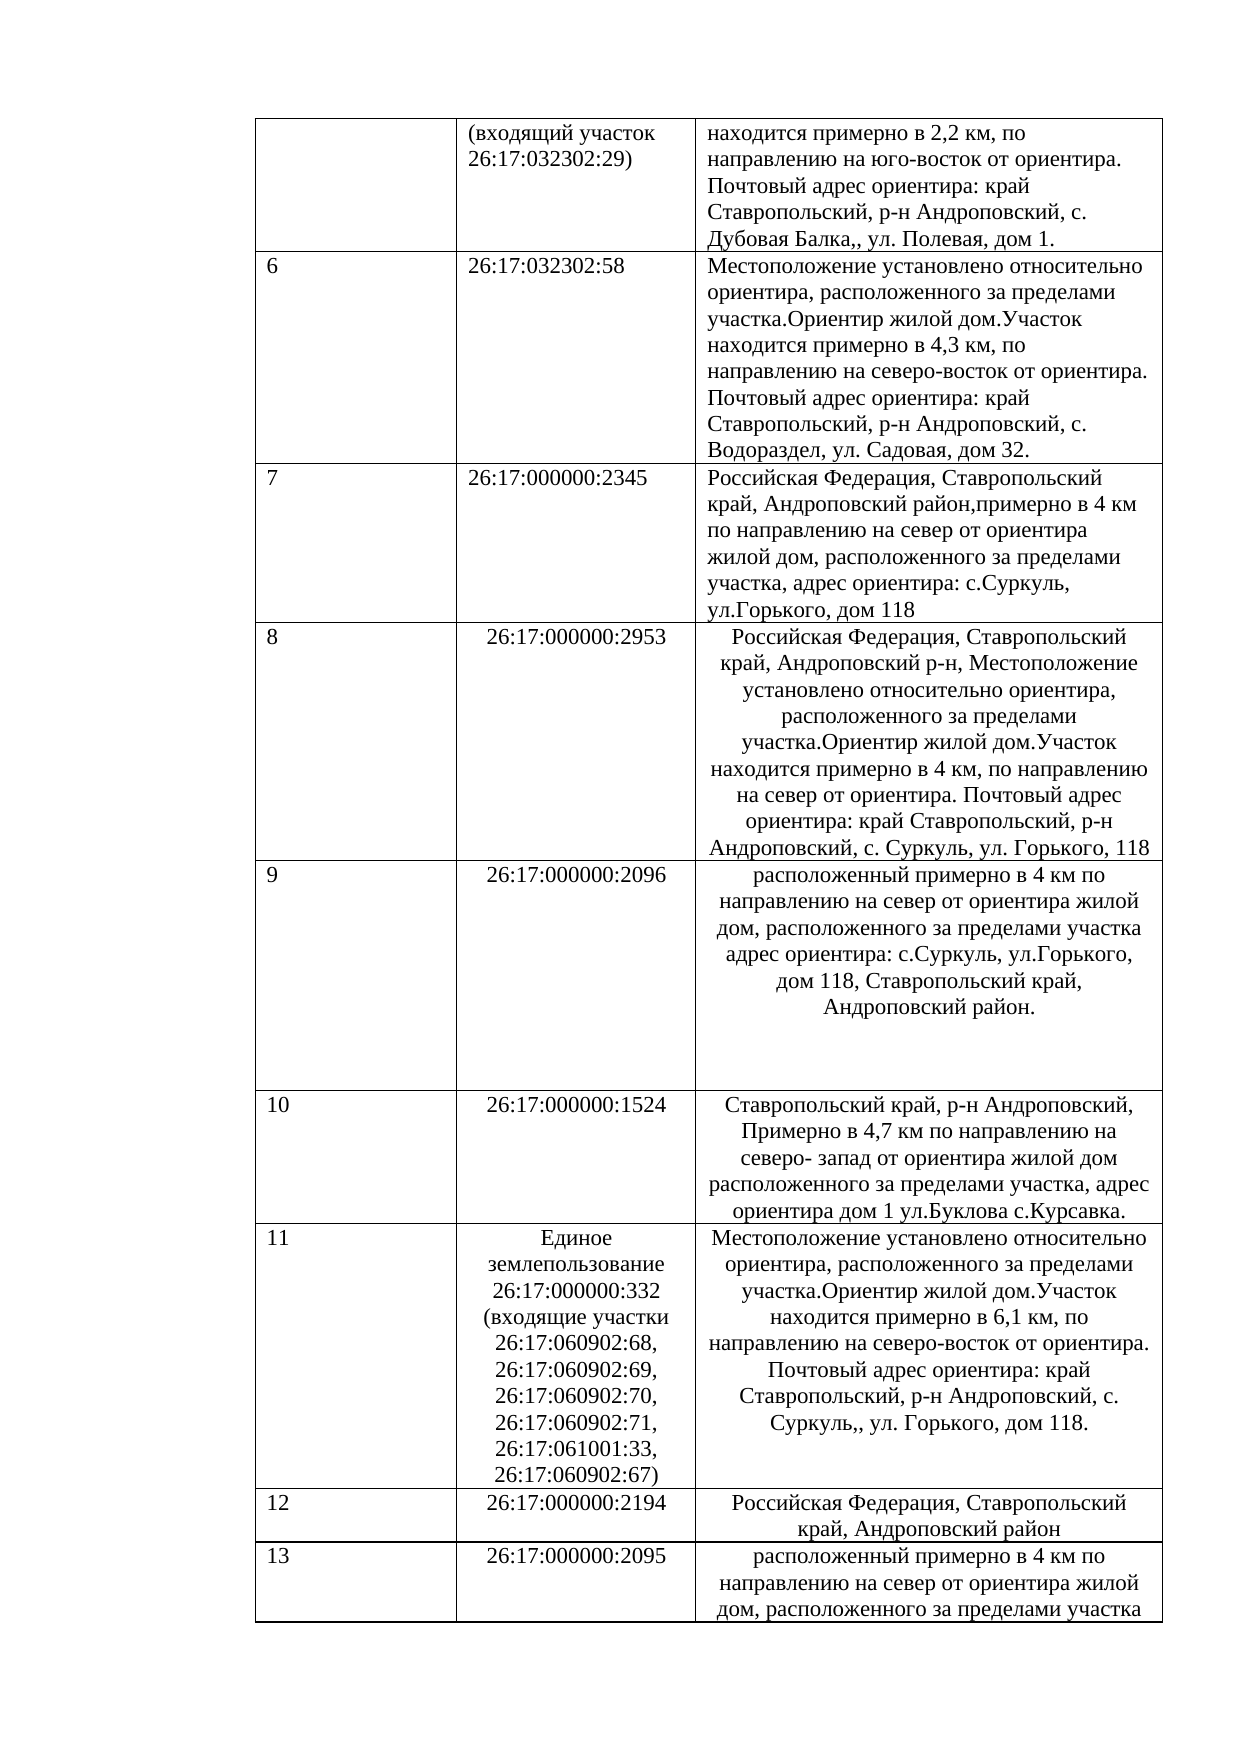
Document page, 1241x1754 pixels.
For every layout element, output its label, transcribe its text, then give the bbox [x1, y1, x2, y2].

table_cell 12 [256, 1489, 456, 1541]
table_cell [457, 119, 695, 251]
table_cell 9 [256, 861, 456, 1090]
table_cell 26:17:000000:1524 [457, 1091, 695, 1223]
table_cell 6 [256, 252, 456, 463]
table_cell 10 [256, 1091, 456, 1223]
table_cell 26:17:000000:2345 [457, 464, 695, 622]
table_cell 7 [256, 464, 456, 622]
table_cell Местоположение установлено относительно ориентира, расположенного за пределами участка.Ориентир жилой дом.Участок находится примерно в 4,3 км, по направлению на северо-восток от ориентира. Почтовый адрес ориентира: край Ставропольский, р-н Андроповский, с. Водораздел, ул. Садовая, дом 32. [696, 252, 1162, 463]
table_cell Российская Федерация, Ставропольский край, Андроповский район [696, 1489, 1162, 1541]
table_cell 26:17:000000:2953 [457, 623, 695, 860]
table_cell 26:17:000000:2095 [457, 1543, 695, 1621]
table_cell Российская Федерация, Ставропольский край, Андроповский р-н, Местоположение установлено относительно ориентира, расположенного за пределами участка.Ориентир жилой дом.Участок находится примерно в 4 км, по направлению на север от ориентира. Почтовый адрес ориентира: край Ставропольский, р-н Андроповский, с. Суркуль, ул. Горького, 118 [696, 623, 1162, 860]
table_cell 26:17:000000:2096 [457, 861, 695, 1090]
table_cell Ставропольский край, р-н Андроповский, Примерно в 4,7 км по направлению на северо- запад от ориентира жилой дом расположенного за пределами участка, адрес ориентира дом 1 ул.Буклова с.Курсавка. [696, 1091, 1162, 1223]
table_cell Российская Федерация, Ставропольский край, Андроповский район,примерно в 4 км по направлению на север от ориентира жилой дом, расположенного за пределами участка, адрес ориентира: с.Суркуль, ул.Горького, дом 118 [696, 464, 1162, 622]
table_cell 11 [256, 1224, 456, 1488]
table_cell 5 [256, 119, 456, 251]
table_cell Единое землепользование 26:17:000000:332 (входящие участки 26:17:060902:68, 26:17:060902:69, 26:17:060902:70, 26:17:060902:71, 26:17:061001:33, 26:17:060902:67) [457, 1224, 695, 1488]
table_cell Местоположение установлено относительно ориентира, расположенного за пределами участка.Ориентир жилой дом.Участок находится примерно в 6,1 км, по направлению на северо-восток от ориентира. Почтовый адрес ориентира: край Ставропольский, р-н Андроповский, с. Суркуль,, ул. Горького, дом 118. [696, 1224, 1162, 1488]
table_cell 26:17:032302:58 [457, 252, 695, 463]
table_cell 13 [256, 1543, 456, 1621]
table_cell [696, 119, 1162, 251]
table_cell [696, 1543, 1162, 1621]
table_cell 8 [256, 623, 456, 860]
table_cell 26:17:000000:2194 [457, 1489, 695, 1541]
table_cell расположенный примерно в 4 км по направлению на север от ориентира жилой дом, расположенного за пределами участка адрес ориентира: с.Суркуль, ул.Горького, дом 118, Ставропольский край, Андроповский район. [696, 861, 1162, 1090]
